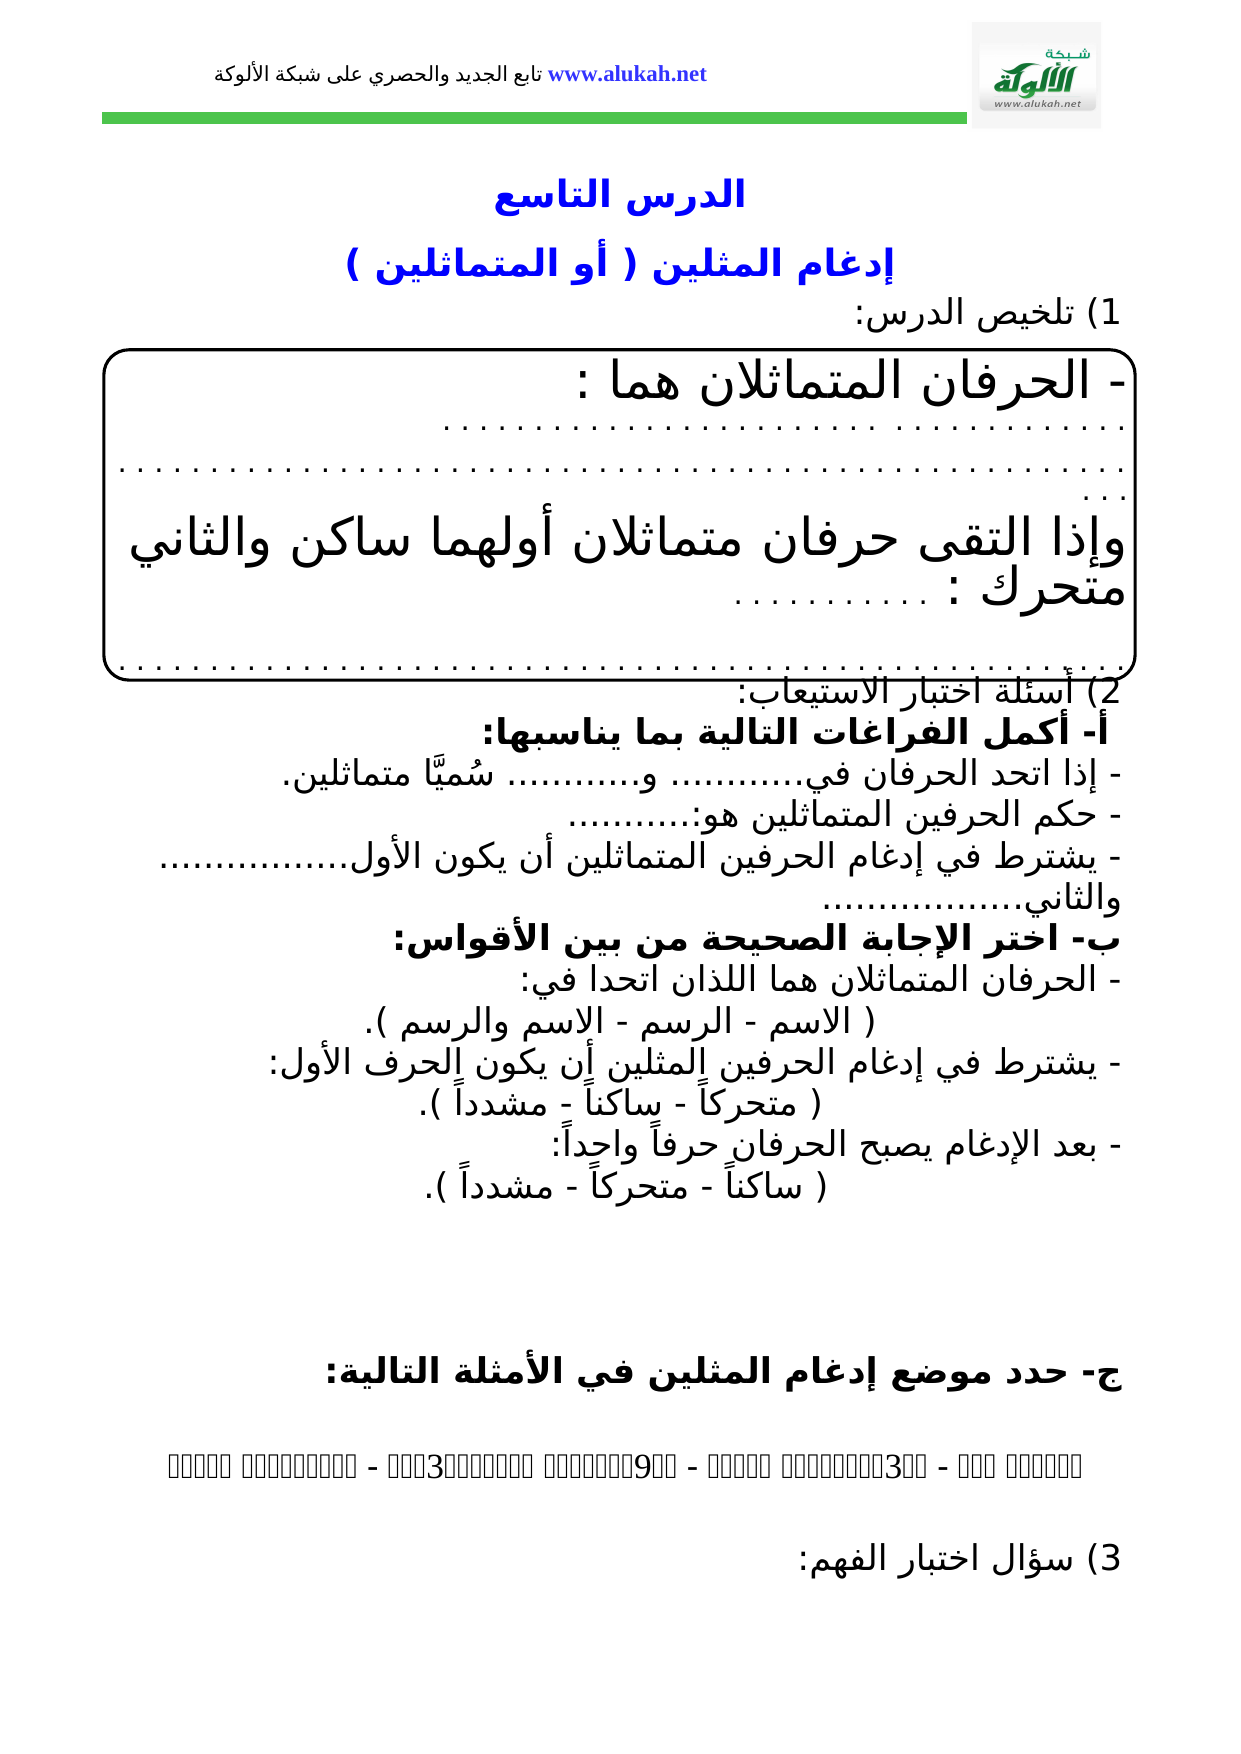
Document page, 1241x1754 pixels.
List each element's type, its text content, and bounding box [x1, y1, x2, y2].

text - - - [118, 1441, 1122, 1489]
text - يشترط في إدغام الحرفين المثلين أن يكون الحرف الأول: [118, 1041, 1122, 1083]
text - يشترط في إدغام الحرفين المتماثلين أن يكون الأول................. [118, 835, 1122, 876]
text 3) سؤال اختبار الفهم: [118, 1537, 1122, 1578]
text ج- حدد موضع إدغام المثلين في الأمثلة التالية: [118, 1351, 1122, 1392]
text أ- أكمل الفراغات التالية بما يناسبها: [118, 711, 1122, 753]
text ( الاسم - الرسم - الاسم والرسم ). [118, 1000, 1122, 1041]
text - بعد الإدغام يصبح الحرفان حرفاً واحداً: [118, 1124, 1122, 1165]
text - الحرفان المتماثلان هما اللذان اتحدا في: [118, 959, 1122, 1000]
text ( متحركاً - ساكناً - مشدداً ). [118, 1083, 1122, 1124]
text - حكم الحرفين المتماثلين هو:........... [118, 794, 1122, 835]
text - إذا اتحد الحرفان في............ و............ سُميَّا متماثلين. [118, 753, 1122, 794]
text 2) أسئلة اختبار الاستيعاب: [118, 680, 1122, 711]
subtitle الدرس التاسع [118, 173, 1122, 216]
text 1) تلخيص الدرس: [118, 291, 1122, 332]
text والثاني.................. [118, 876, 1122, 918]
subtitle إدغام المثلين ( أو المتماثلين ) [118, 241, 1122, 285]
text ب- اختر الإجابة الصحيحة من بين الأقواس: [118, 918, 1122, 959]
text ( ساكناً - متحركاً - مشدداً ). [118, 1165, 1122, 1206]
